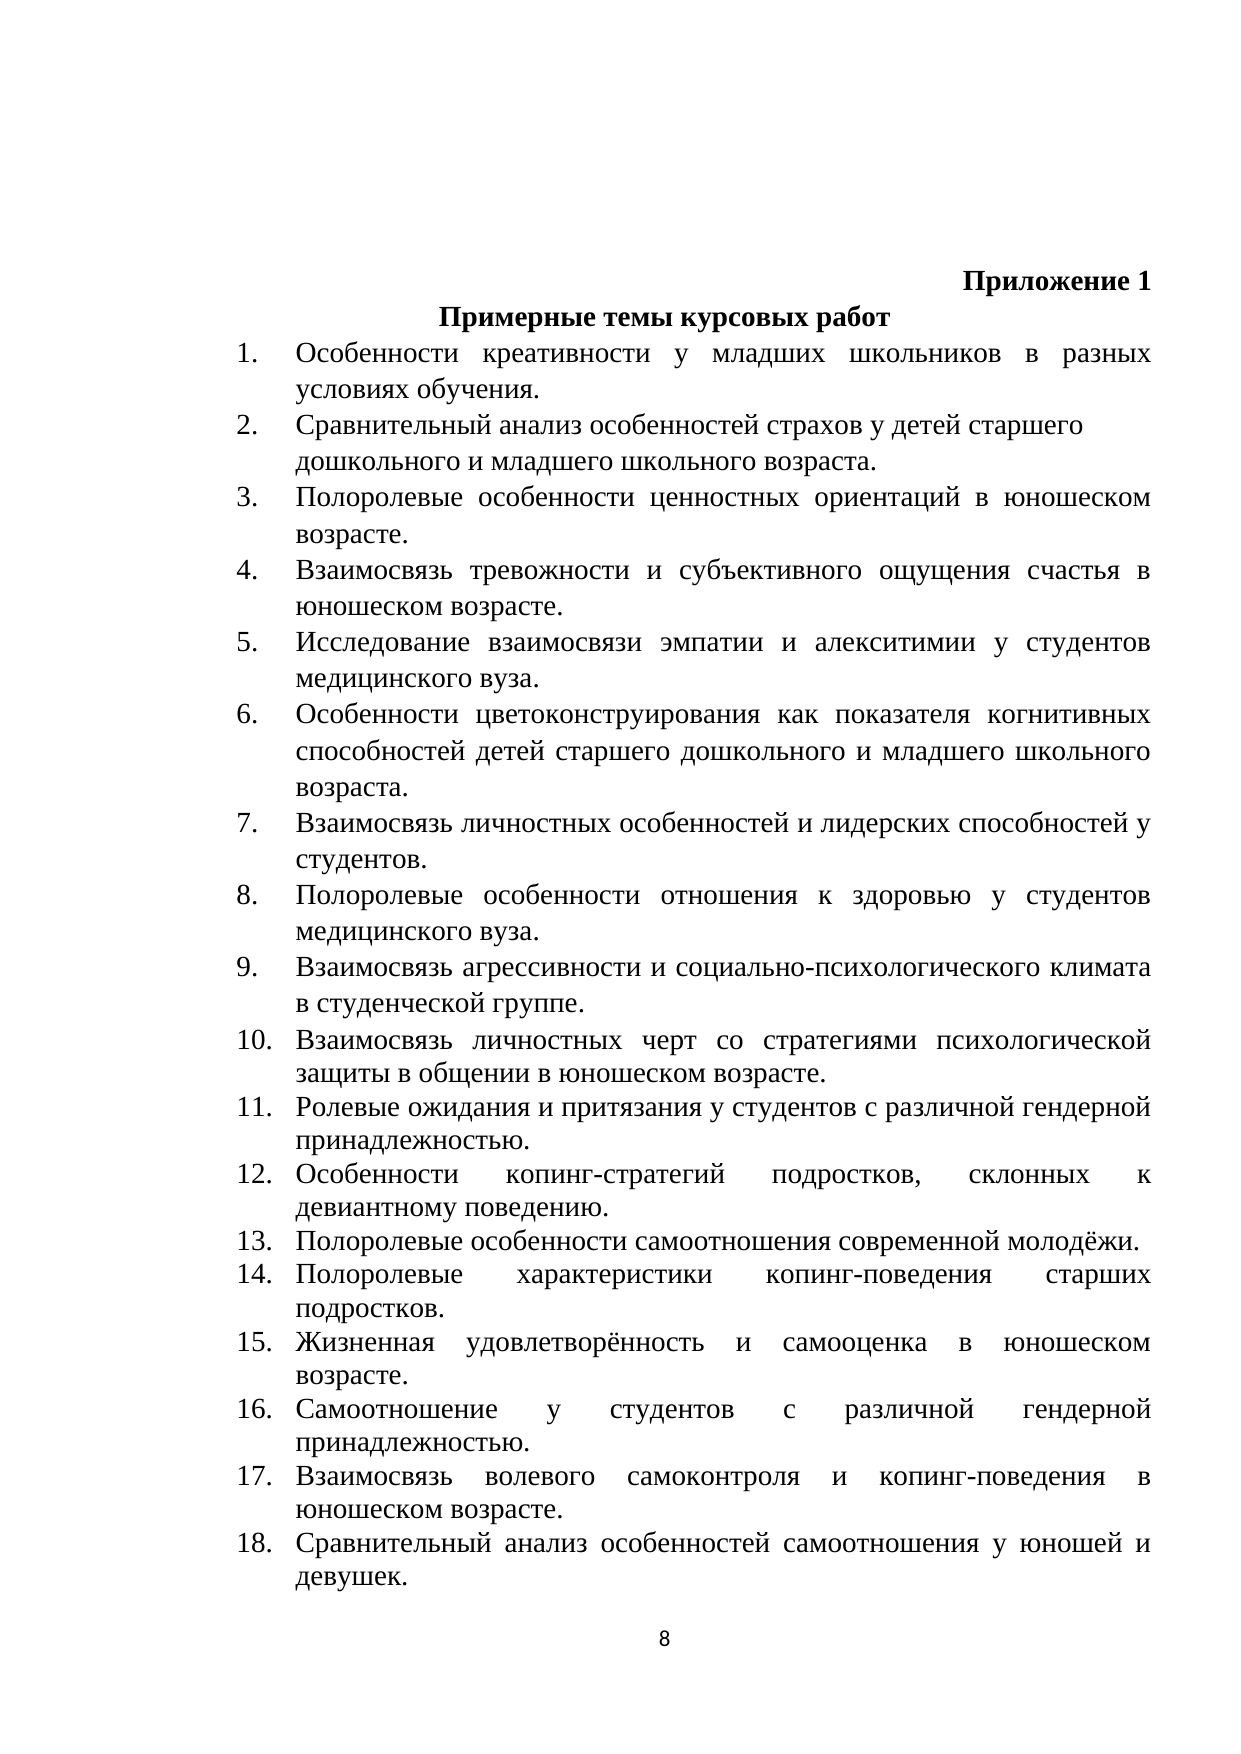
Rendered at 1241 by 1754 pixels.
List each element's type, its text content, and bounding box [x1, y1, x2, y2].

list Исследование взаимосвязи эмпатии и алекситимии у студентов медицинского вуза. [236, 624, 1152, 694]
list Самоотношение у студентов с различной гендерной принадлежностью. [236, 1391, 1152, 1458]
list Жизненная удовлетворённость и самооценка в юношеском возрасте. [236, 1324, 1152, 1391]
list Особенности креативности у младших школьников в разных условиях обучения. [236, 335, 1152, 405]
list Сравнительный анализ особенностей самоотношения у юношей и девушек. [236, 1525, 1152, 1592]
list Полоролевые характеристики копинг-поведения старших подростков. [236, 1257, 1152, 1324]
list Особенности копинг-стратегий подростков, склонных к девиантному поведению. [236, 1156, 1152, 1223]
list Взаимосвязь тревожности и субъективного ощущения счастья в юношеском возрасте. [236, 552, 1152, 622]
list Сравнительный анализ особенностей страхов у детей старшего дошкольного и младшего школьного возраста. [236, 407, 1152, 477]
list Полоролевые особенности отношения к здоровью у студентов медицинского вуза. [236, 877, 1152, 947]
list Особенности цветоконструирования как показателя когнитивных способностей детей старшего дошкольного и младшего школьного возраста. [236, 696, 1152, 802]
list Взаимосвязь волевого самоконтроля и копинг-поведения в юношеском возрасте. [236, 1458, 1152, 1525]
list Полоролевые особенности ценностных ориентаций в юношеском возрасте. [236, 479, 1152, 549]
text Примерные темы курсовых работ [177, 299, 1152, 332]
list Взаимосвязь личностных черт со стратегиями психологической защиты в общении в юношеском возрасте. [236, 1022, 1152, 1089]
list Полоролевые особенности самоотношения современной молодёжи. [236, 1223, 1152, 1257]
list Взаимосвязь личностных особенностей и лидерских способностей у студентов. [236, 805, 1152, 874]
list Ролевые ожидания и притязания у студентов с различной гендерной принадлежностью. [236, 1089, 1152, 1156]
list Взаимосвязь агрессивности и социально-психологического климата в студенческой группе. [236, 949, 1152, 1019]
text Приложение 1 [177, 263, 1152, 296]
